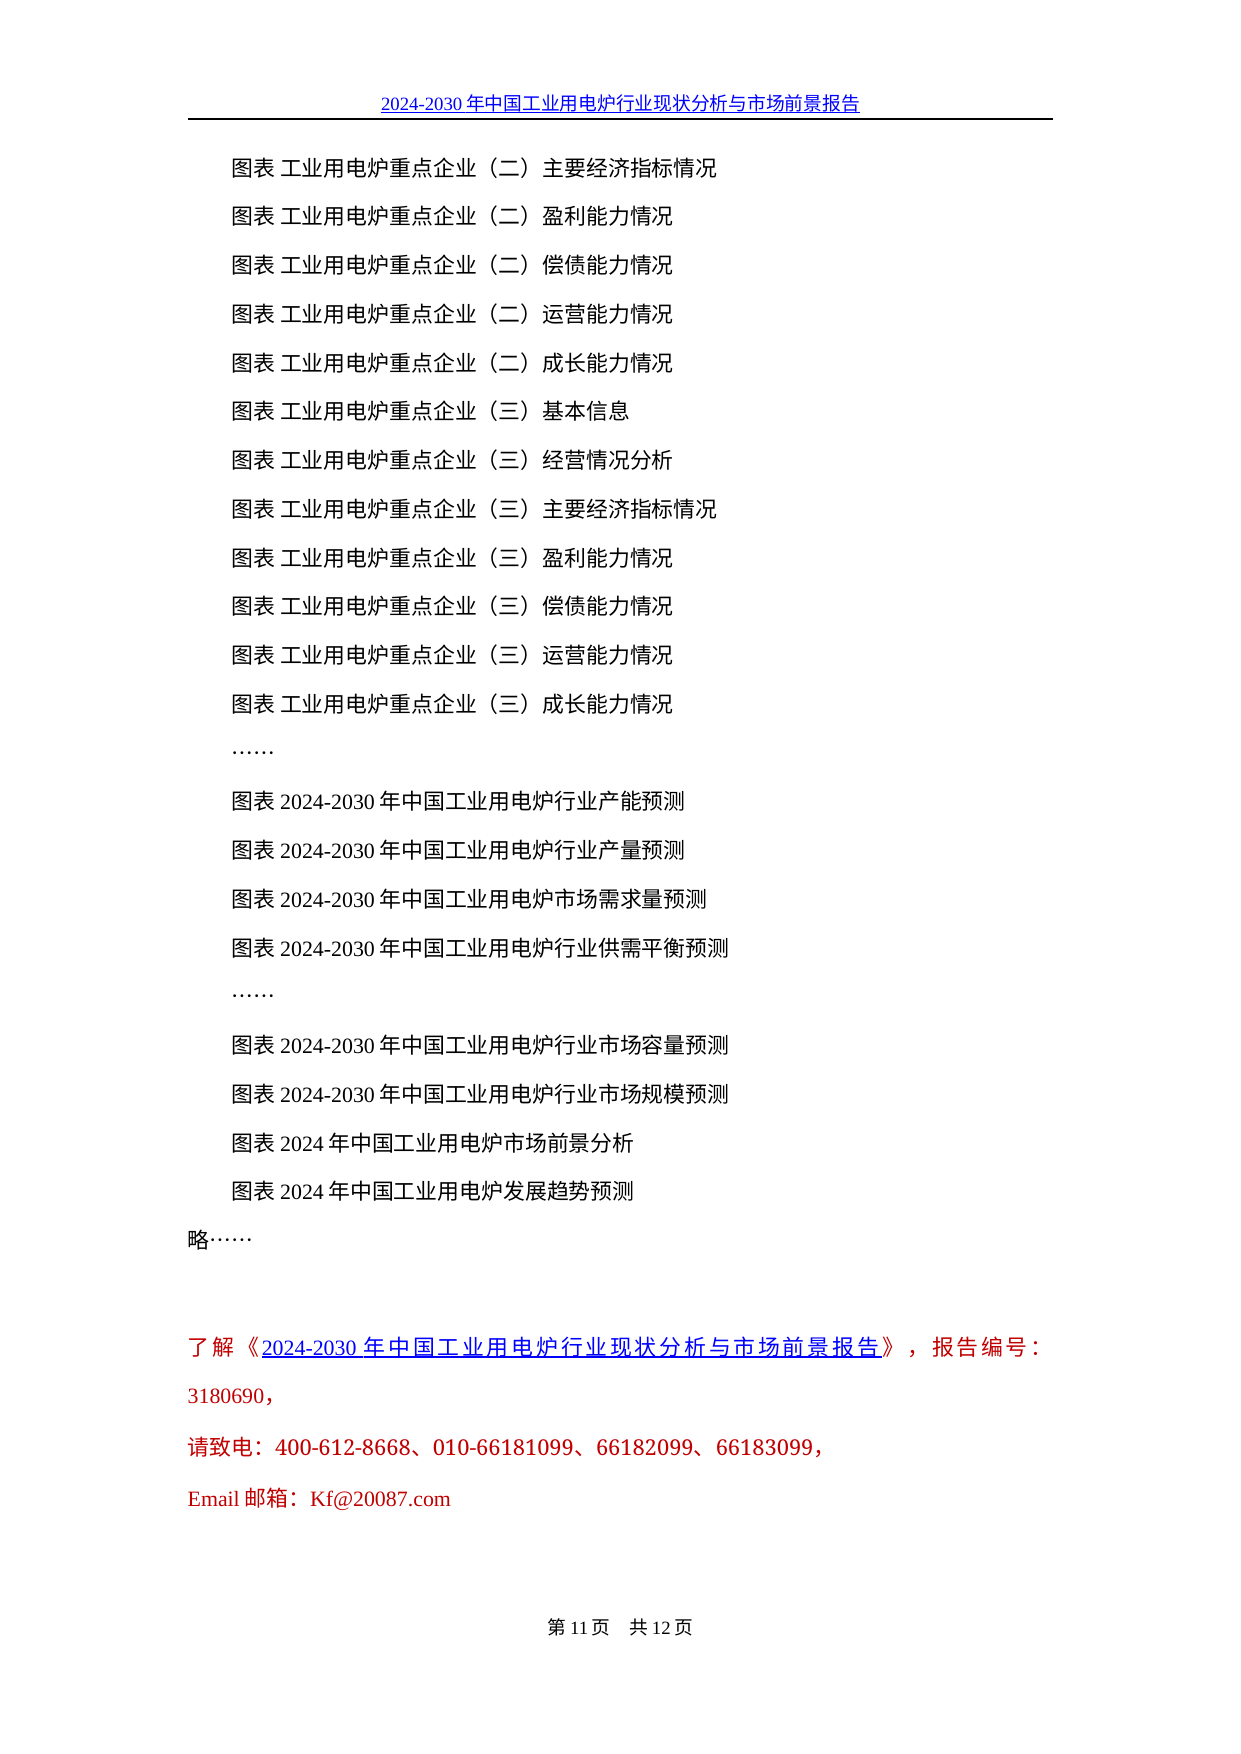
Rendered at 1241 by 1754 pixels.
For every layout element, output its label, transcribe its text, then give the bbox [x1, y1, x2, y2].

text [187, 150, 1053, 1255]
text 请致电：400-612-8668、010-66181099、66182099、66183099， [187, 1429, 1053, 1462]
text 了解《2024-2030年中国工业用电炉行业现状分析与市场前景报告》，报告编号：3180690， [187, 1329, 1053, 1410]
text Email邮箱：Kf@20087.com [187, 1481, 1053, 1513]
